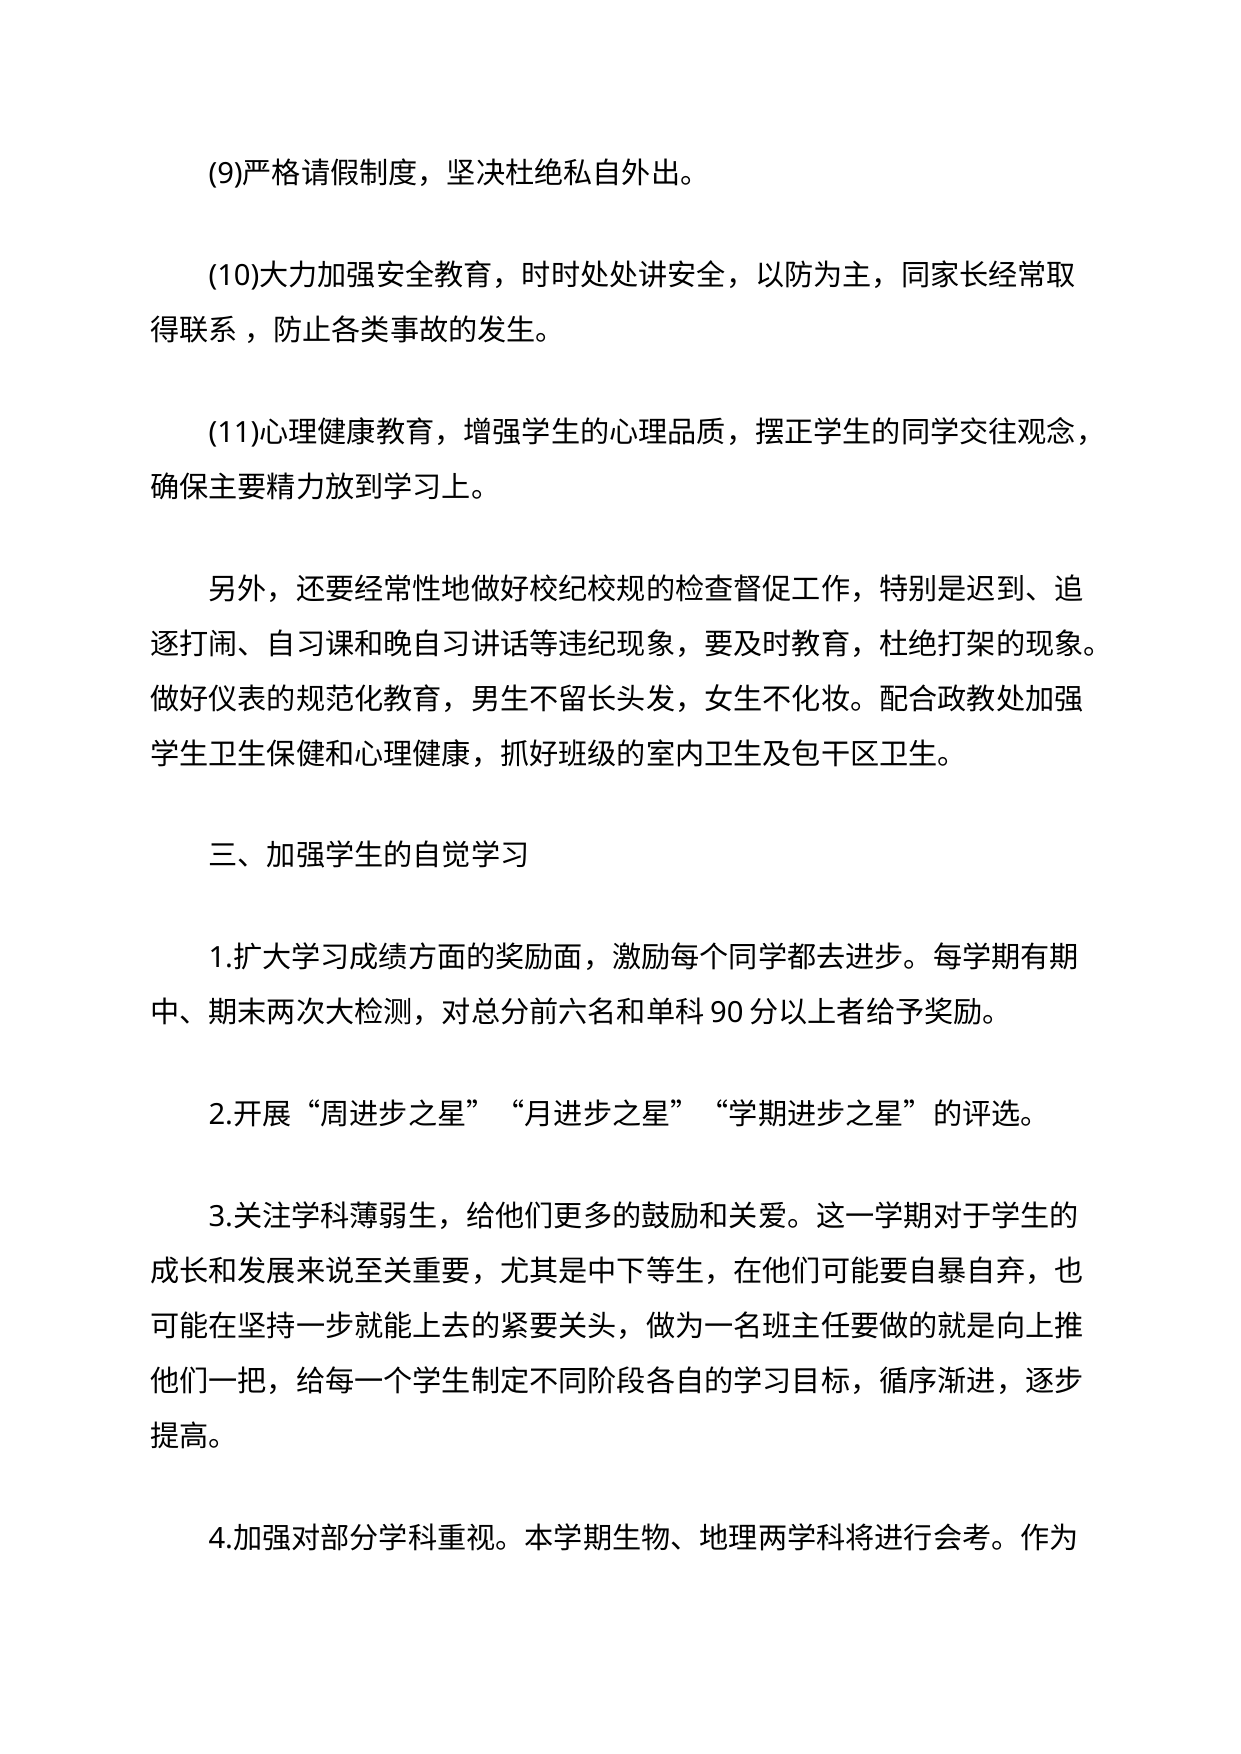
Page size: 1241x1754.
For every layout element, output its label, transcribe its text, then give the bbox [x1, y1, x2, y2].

text 1.扩大学习成绩方面的奖励面，激励每个同学都去进步。每学期有期中、期末两次大检测，对总分前六名和单科90分以上者给予奖励。 [150, 934, 1090, 1031]
text 另外，还要经常性地做好校纪校规的检查督促工作，特别是迟到、追逐打闹、自习课和晚自习讲话等违纪现象，要及时教育，杜绝打架的现象。做好仪表的规范化教育，男生不留长头发，女生不化妆。配合政教处加强学生卫生保健和心理健康，抓好班级的室内卫生及包干区卫生。 [150, 566, 1090, 772]
text (9)严格请假制度，坚决杜绝私自外出。 [150, 150, 1090, 192]
text 3.关注学科薄弱生，给他们更多的鼓励和关爱。这一学期对于学生的成长和发展来说至关重要，尤其是中下等生，在他们可能要自暴自弃，也可能在坚持一步就能上去的紧要关头，做为一名班主任要做的就是向上推他们一把，给每一个学生制定不同阶段各自的学习目标，循序渐进，逐步提高。 [150, 1193, 1090, 1455]
text (10)大力加强安全教育，时时处处讲安全，以防为主，同家长经常取得联系 ，防止各类事故的发生。 [150, 252, 1090, 349]
text 三、加强学生的自觉学习 [150, 832, 1090, 874]
text (11)心理健康教育，增强学生的心理品质，摆正学生的同学交往观念，确保主要精力放到学习上。 [150, 409, 1090, 506]
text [150, 1514, 1090, 1557]
text 2.开展“周进步之星”“月进步之星”“学期进步之星”的评选。 [150, 1091, 1090, 1133]
